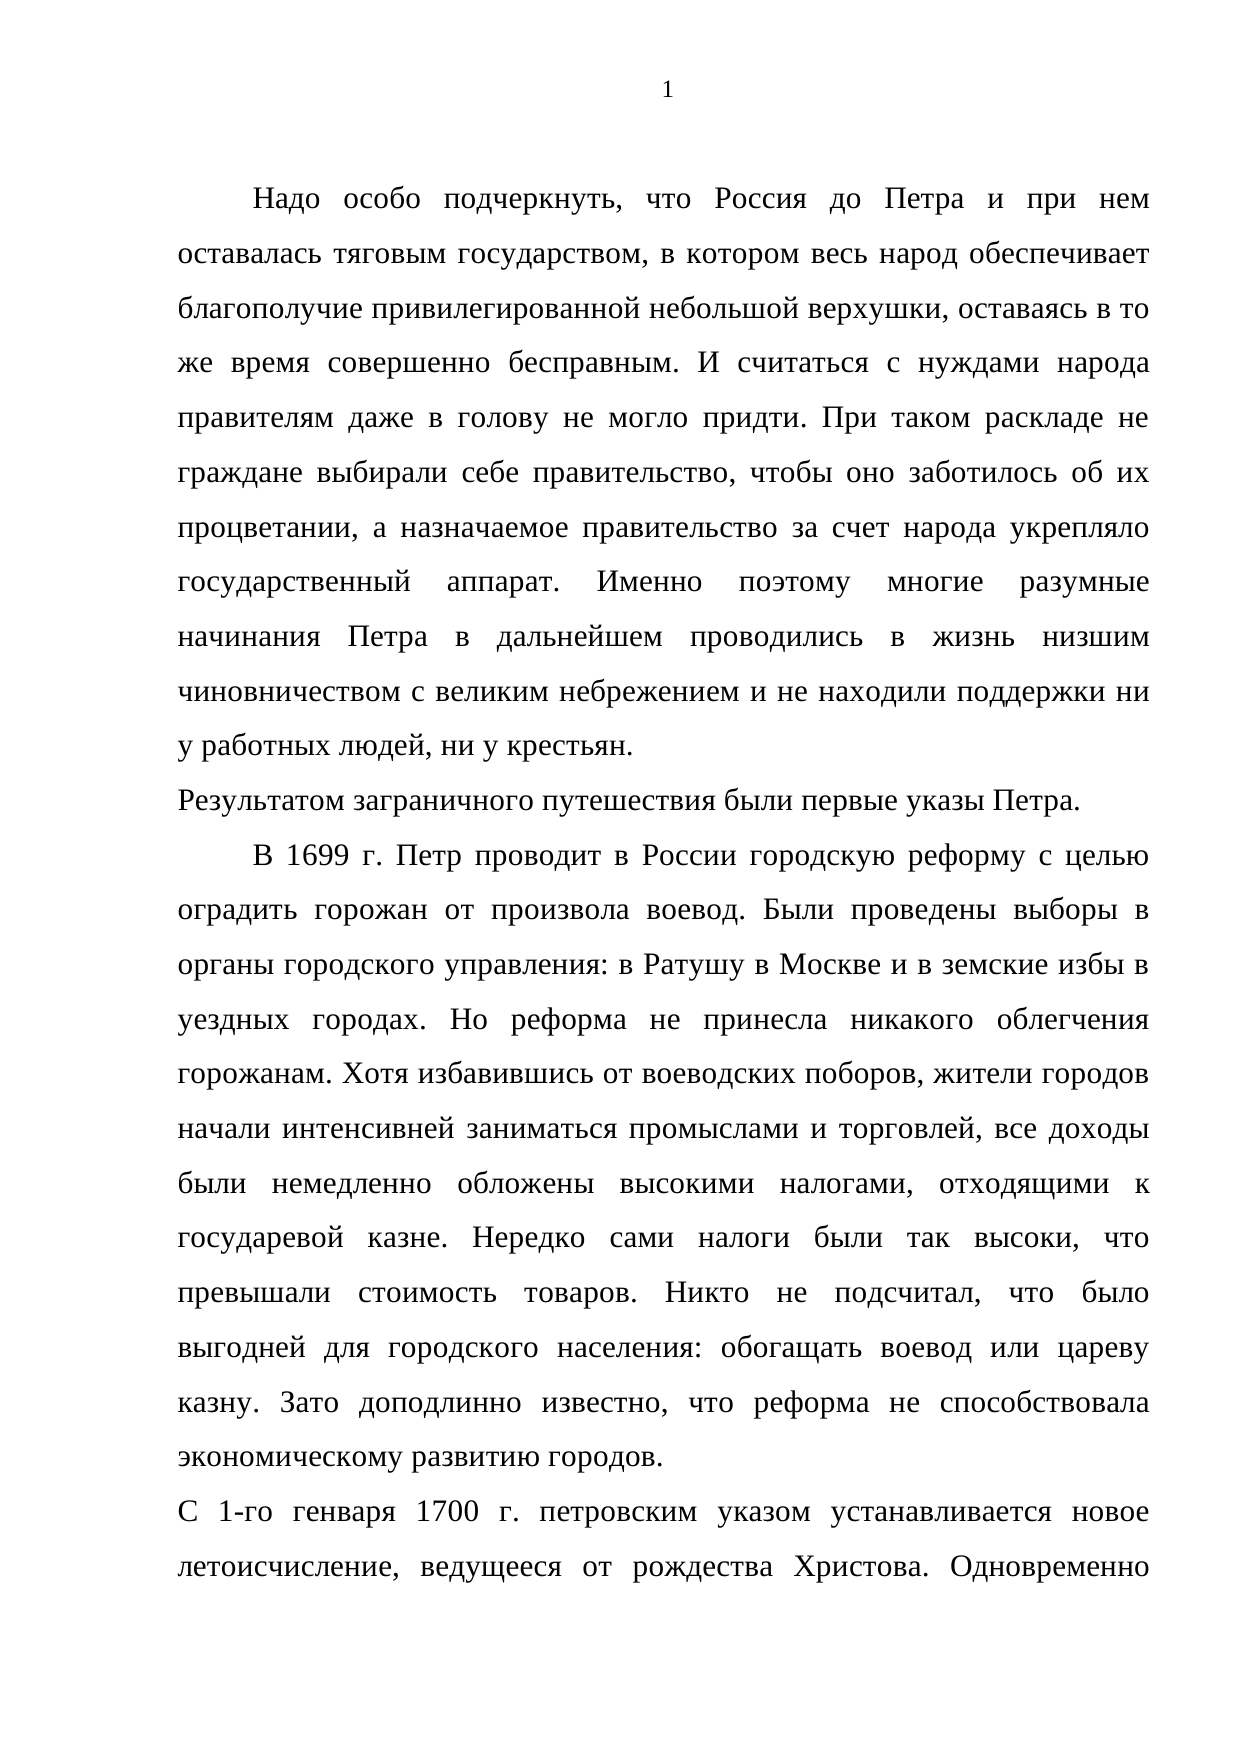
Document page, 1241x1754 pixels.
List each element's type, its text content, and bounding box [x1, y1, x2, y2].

text Надо особо подчеркнуть, что Россия до Петра и при нем оставалась тяговым государством, в котором весь народ обеспечивает благополучие привилегированной небольшой верхушки, оставаясь в то же время совершенно бесправным. И считаться с нуждами народа правителям даже в голову не могло придти. При таком раскладе не граждане выбирали себе правительство, чтобы оно заботилось об их процветании, а назначаемое правительство за счет народа укрепляло государственный аппарат. Именно поэтому многие разумные начинания Петра в дальнейшем проводились в жизнь низшим чиновничеством с великим небрежением и не находили поддержки ни у работных людей, ни у крестьян. [177, 132, 1152, 763]
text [177, 1492, 1152, 1583]
text В 1699 г. Петр проводит в России городскую реформу с целью оградить горожан от произвола воевод. Были проведены выборы в органы городского управления: в Ратушу в Москве и в земские избы в уездных городах. Но реформа не принесла никакого облегчения горожанам. Хотя избавившись от воеводских поборов, жители городов начали интенсивней заниматься промыслами и торговлей, все доходы были немедленно обложены высокими налогами, отходящими к государевой казне. Нередко сами налоги были так высоки, что превышали стоимость товаров. Никто не подсчитал, что было выгодней для городского населения: обогащать воевод или цареву казну. Зато доподлинно известно, что реформа не способствовала экономическому развитию городов. [177, 836, 1152, 1474]
text Результатом заграничного путешествия были первые указы Петра. [177, 781, 1152, 817]
